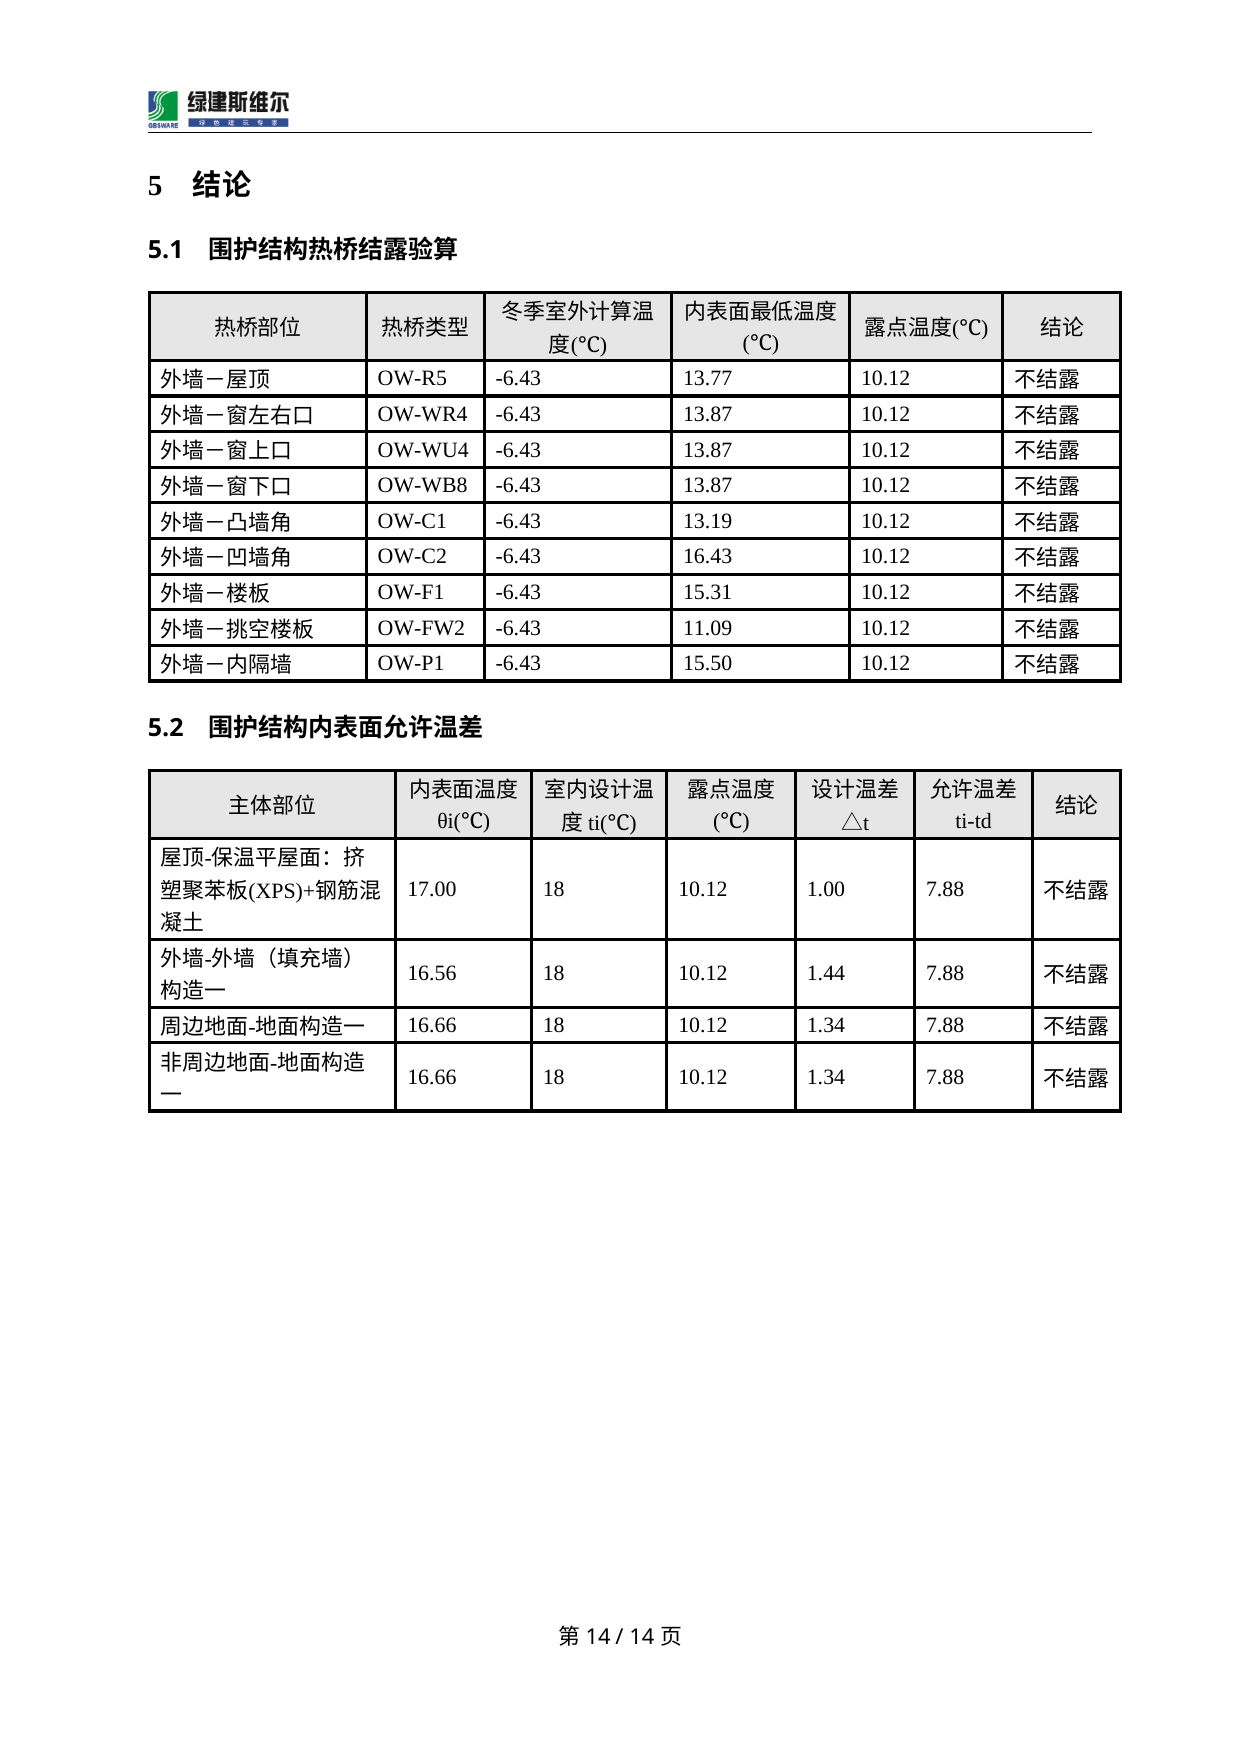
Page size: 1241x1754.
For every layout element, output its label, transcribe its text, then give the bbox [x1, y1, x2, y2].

table_cell 13.87 [673, 469, 848, 501]
table_cell -6.43 [486, 469, 670, 501]
table_cell -6.43 [486, 647, 670, 679]
table_cell 11.09 [673, 611, 848, 644]
table_cell 10.12 [851, 576, 1001, 608]
picture [147, 88, 290, 130]
table_cell 15.31 [673, 576, 848, 608]
table_cell 16.66 [397, 1044, 530, 1109]
table_header 结论 [1034, 772, 1119, 837]
table_cell 不结露 [1004, 504, 1119, 537]
table_cell 10.12 [851, 540, 1001, 572]
table_cell -6.43 [486, 398, 670, 430]
table_cell OW-P1 [368, 647, 483, 679]
table_cell 非周边地面-地面构造一 [151, 1044, 394, 1109]
table_header 内表面最低温度(℃) [673, 294, 848, 359]
table_cell 15.50 [673, 647, 848, 679]
table_cell 13.77 [673, 362, 848, 394]
table_cell 不结露 [1004, 398, 1119, 430]
table_cell 1.34 [797, 1009, 913, 1041]
table_cell OW-C2 [368, 540, 483, 572]
table_cell 10.12 [668, 941, 794, 1006]
table_cell 13.87 [673, 433, 848, 466]
table_cell 7.88 [916, 1044, 1031, 1109]
table_cell OW-F1 [368, 576, 483, 608]
table_cell 18 [533, 1044, 665, 1109]
table_cell 10.12 [668, 1009, 794, 1041]
table_cell 外墙－凸墙角 [151, 504, 365, 537]
table_cell 不结露 [1004, 576, 1119, 608]
table_cell 10.12 [851, 398, 1001, 430]
table_cell 10.12 [851, 504, 1001, 537]
table_cell 17.00 [397, 840, 530, 937]
table_cell 不结露 [1004, 611, 1119, 644]
table_header 露点温度(℃) [668, 772, 794, 837]
table_cell 不结露 [1004, 433, 1119, 466]
table_header 热桥部位 [151, 294, 365, 359]
table_cell 外墙－楼板 [151, 576, 365, 608]
table_cell OW-R5 [368, 362, 483, 394]
table_cell 7.88 [916, 941, 1031, 1006]
table_cell 10.12 [668, 1044, 794, 1109]
table_cell OW-C1 [368, 504, 483, 537]
table_cell 不结露 [1034, 1044, 1119, 1109]
table_cell OW-FW2 [368, 611, 483, 644]
table_cell 18 [533, 840, 665, 937]
table_header 露点温度(℃) [851, 294, 1001, 359]
table_cell OW-WU4 [368, 433, 483, 466]
table_header 结论 [1004, 294, 1119, 359]
table_cell 10.12 [851, 611, 1001, 644]
subtitle 围护结构热桥结露验算 [148, 229, 1092, 266]
subtitle 结论 [148, 162, 1092, 204]
table_cell 1.44 [797, 941, 913, 1006]
table_cell 1.00 [797, 840, 913, 937]
table_cell -6.43 [486, 504, 670, 537]
table_cell 外墙－窗下口 [151, 469, 365, 501]
table_cell 不结露 [1004, 540, 1119, 572]
table_cell 不结露 [1034, 941, 1119, 1006]
subtitle 围护结构内表面允许温差 [148, 707, 1092, 744]
table_cell 外墙-外墙（填充墙）构造一 [151, 941, 394, 1006]
table_cell 不结露 [1034, 840, 1119, 937]
table_header 设计温差△t [797, 772, 913, 837]
table_cell 外墙－屋顶 [151, 362, 365, 394]
table_cell 13.19 [673, 504, 848, 537]
table_cell -6.43 [486, 540, 670, 572]
table_header 冬季室外计算温度(℃) [486, 294, 670, 359]
table_cell 外墙－窗左右口 [151, 398, 365, 430]
table_header 主体部位 [151, 772, 394, 837]
table_cell 1.34 [797, 1044, 913, 1109]
table_cell 16.66 [397, 1009, 530, 1041]
table_cell 外墙－挑空楼板 [151, 611, 365, 644]
table_cell 18 [533, 941, 665, 1006]
table_cell 外墙－窗上口 [151, 433, 365, 466]
table_cell 13.87 [673, 398, 848, 430]
table_cell 7.88 [916, 1009, 1031, 1041]
table_cell 不结露 [1034, 1009, 1119, 1041]
table_header 内表面温度θi(℃) [397, 772, 530, 837]
table_cell 外墙－内隔墙 [151, 647, 365, 679]
table_cell 不结露 [1004, 362, 1119, 394]
table_cell 18 [533, 1009, 665, 1041]
table_cell 10.12 [851, 647, 1001, 679]
table_header 允许温差ti-td [916, 772, 1031, 837]
table_cell 不结露 [1004, 647, 1119, 679]
table_cell 10.12 [851, 433, 1001, 466]
table_cell OW-WR4 [368, 398, 483, 430]
table_header 室内设计温度ti(℃) [533, 772, 665, 837]
table_cell 7.88 [916, 840, 1031, 937]
table_cell -6.43 [486, 362, 670, 394]
table_cell -6.43 [486, 576, 670, 608]
table_cell 屋顶-保温平屋面：挤塑聚苯板(XPS)+钢筋混凝土 [151, 840, 394, 937]
table_cell -6.43 [486, 611, 670, 644]
table_cell 16.56 [397, 941, 530, 1006]
table_cell 10.12 [851, 469, 1001, 501]
table_header 热桥类型 [368, 294, 483, 359]
table_cell 10.12 [668, 840, 794, 937]
table_cell OW-WB8 [368, 469, 483, 501]
table_cell -6.43 [486, 433, 670, 466]
table_cell 10.12 [851, 362, 1001, 394]
table_cell 外墙－凹墙角 [151, 540, 365, 572]
table_cell 16.43 [673, 540, 848, 572]
table_cell 不结露 [1004, 469, 1119, 501]
table_cell 周边地面-地面构造一 [151, 1009, 394, 1041]
